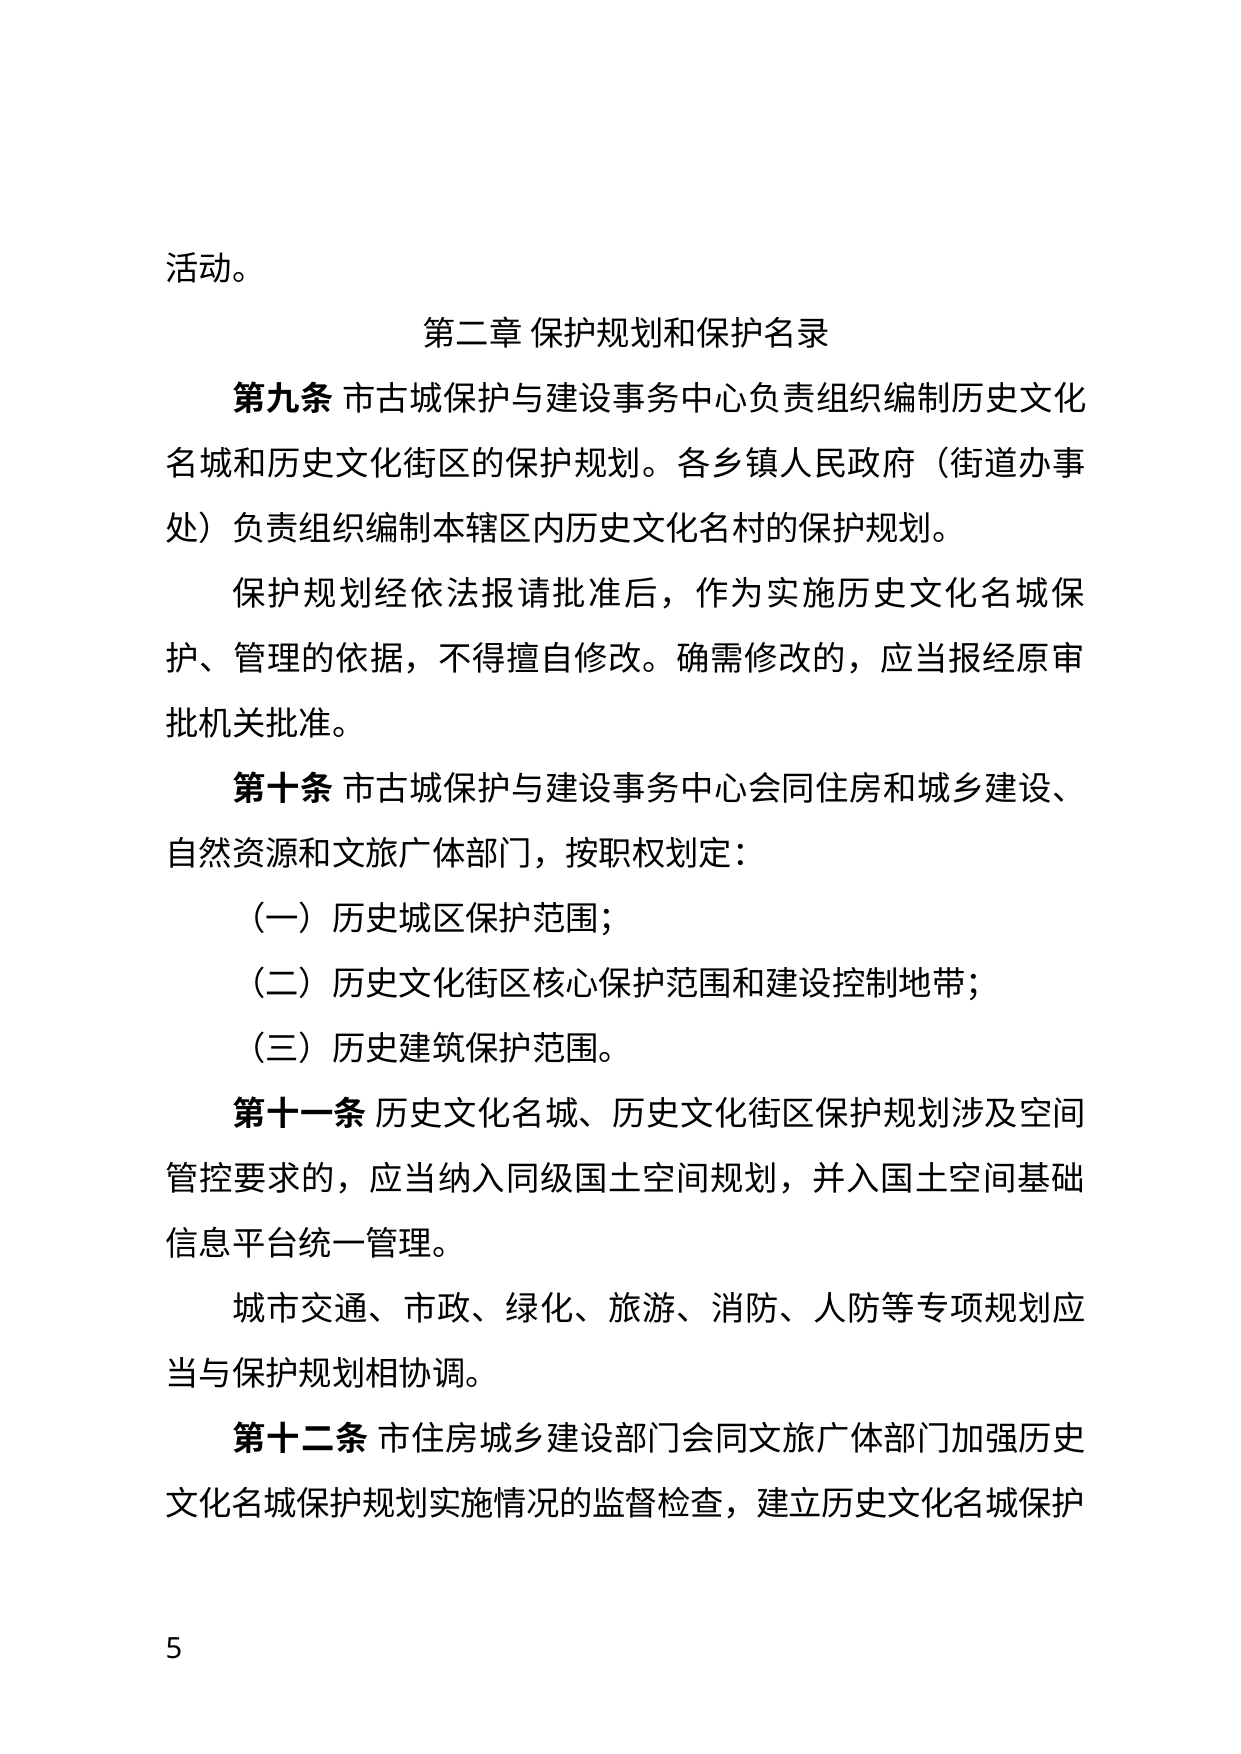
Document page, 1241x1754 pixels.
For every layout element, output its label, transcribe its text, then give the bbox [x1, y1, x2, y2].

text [165, 233, 1087, 298]
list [165, 1403, 1087, 1533]
text 城市交通、市政、绿化、旅游、消防、人防等专项规划应当与保护规划相协调。 [165, 1273, 1087, 1403]
text 第二章 保护规划和保护名录 [165, 298, 1087, 363]
text （三）历史建筑保护范围。 [165, 1013, 1087, 1078]
text 第十一条 历史文化名城、历史文化街区保护规划涉及空间管控要求的，应当纳入同级国土空间规划，并入国土空间基础信息平台统一管理。 [165, 1078, 1087, 1273]
text 第九条 市古城保护与建设事务中心负责组织编制历史文化名城和历史文化街区的保护规划。各乡镇人民政府（街道办事处）负责组织编制本辖区内历史文化名村的保护规划。 [165, 363, 1087, 558]
text （二）历史文化街区核心保护范围和建设控制地带； [165, 948, 1087, 1013]
text （一）历史城区保护范围； [165, 883, 1087, 948]
text 保护规划经依法报请批准后，作为实施历史文化名城保护、管理的依据，不得擅自修改。确需修改的，应当报经原审批机关批准。 [165, 558, 1087, 753]
text 第十条 市古城保护与建设事务中心会同住房和城乡建设、自然资源和文旅广体部门，按职权划定： [165, 753, 1087, 883]
